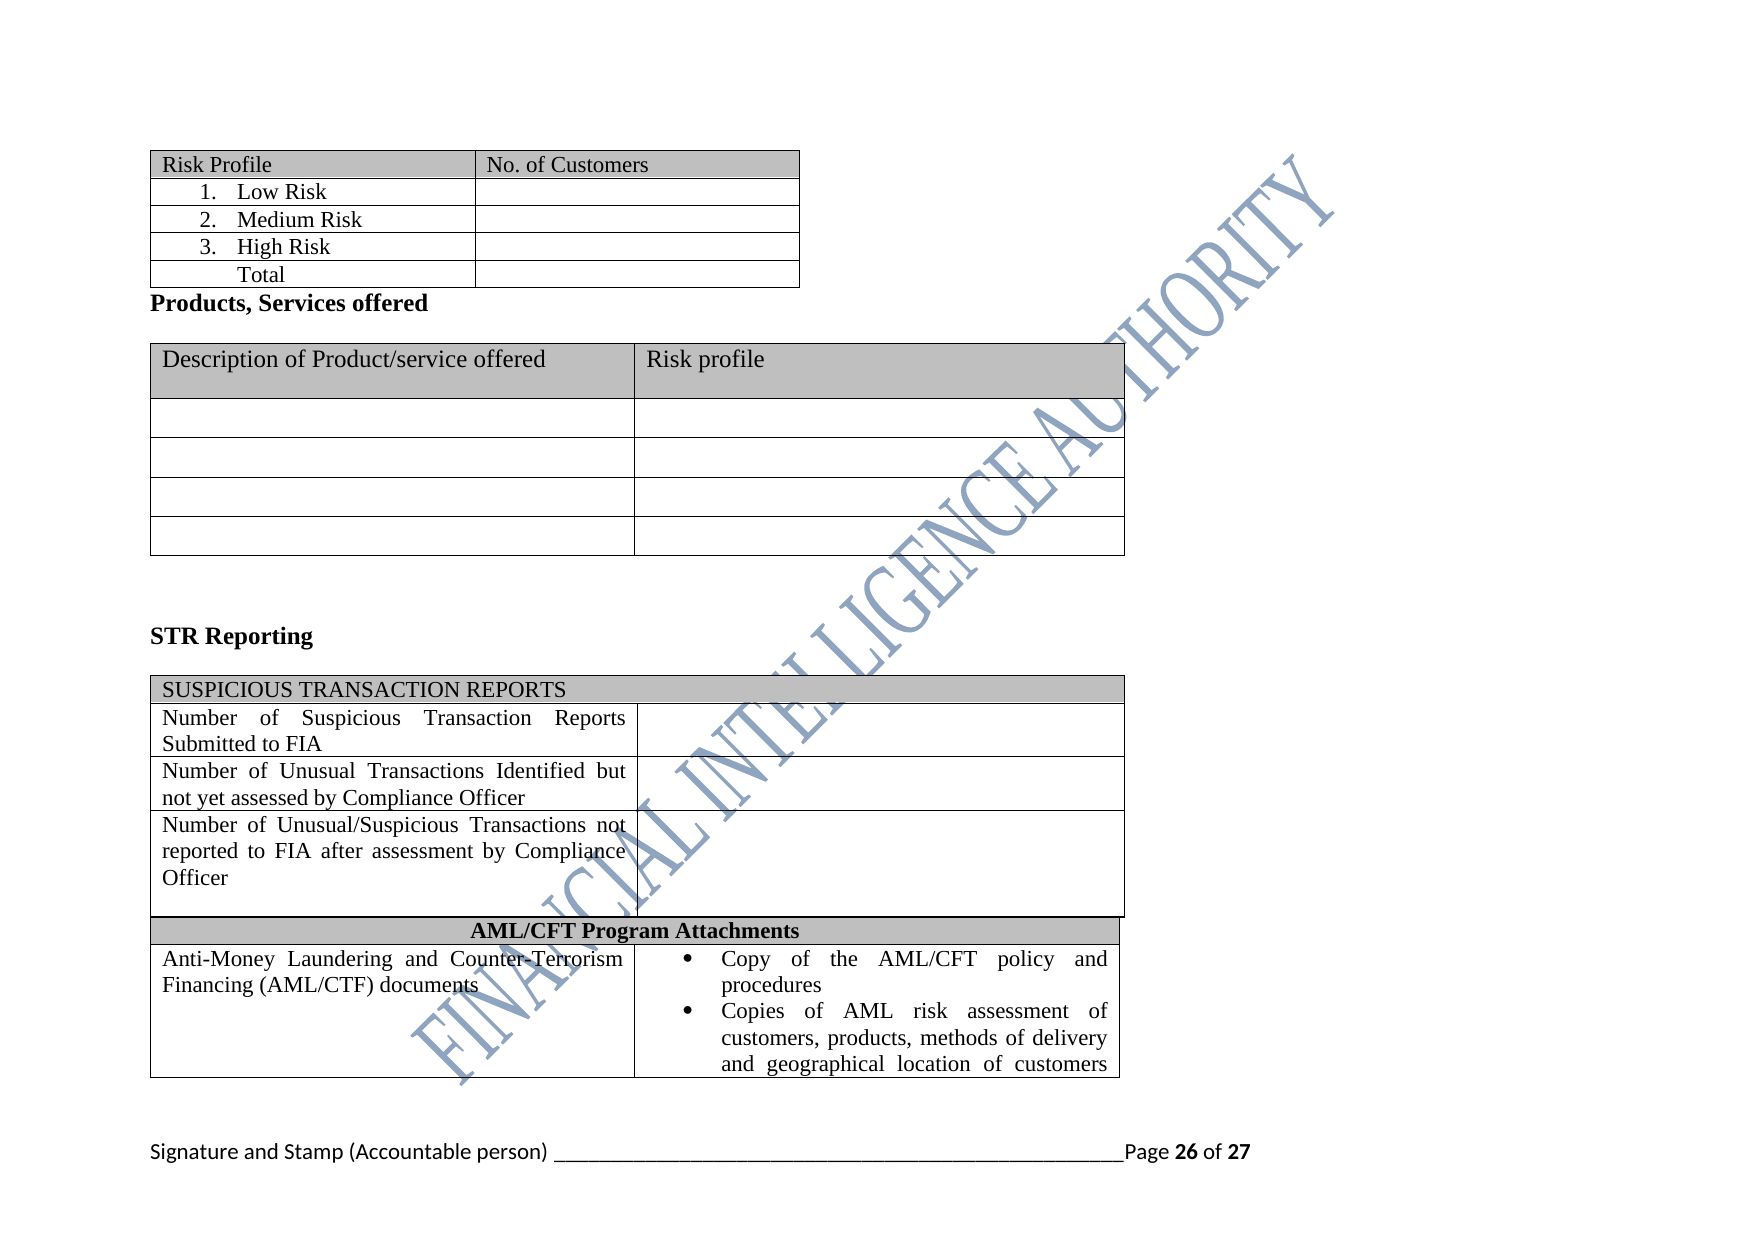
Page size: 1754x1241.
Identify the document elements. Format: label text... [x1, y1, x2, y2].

table_header No. of Customers [476, 151, 799, 177]
text STR Reporting [150, 621, 1604, 650]
table_cell Number of Unusual/Suspicious Transactions not reported to FIA after assessment by Compliance Officer [151, 811, 637, 916]
table_cell Number of Unusual Transactions Identified but not yet assessed by Compliance Officer [151, 757, 637, 810]
table_header SUSPICIOUS TRANSACTION REPORTS [151, 676, 1124, 702]
table_cell [476, 261, 799, 287]
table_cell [151, 945, 634, 1077]
table_header Risk profile [635, 344, 1124, 398]
table_header Risk Profile [151, 151, 475, 177]
table_cell [635, 399, 1124, 437]
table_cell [635, 945, 1119, 1077]
table_cell [635, 478, 1124, 516]
table_cell Low Risk [151, 179, 475, 205]
table_cell High Risk [151, 233, 475, 259]
table_cell [638, 757, 1124, 810]
table_cell [476, 206, 799, 232]
table_cell Total [151, 261, 475, 287]
table_cell Medium Risk [151, 206, 475, 232]
table_cell [638, 811, 1124, 916]
table_cell [476, 179, 799, 205]
table_cell [151, 478, 634, 516]
table_cell [151, 517, 634, 555]
table_cell [151, 399, 634, 437]
table_cell [638, 704, 1124, 756]
table_header Description of Product/service offered [151, 344, 634, 398]
text Products, Services offered [150, 288, 1604, 317]
table_cell [635, 517, 1124, 555]
table_cell [635, 438, 1124, 477]
table_cell [151, 438, 634, 477]
table_cell Number of Suspicious Transaction Reports Submitted to FIA [151, 704, 637, 756]
table_cell [476, 233, 799, 259]
table_cell AML/CFT Program Attachments [151, 918, 1119, 944]
